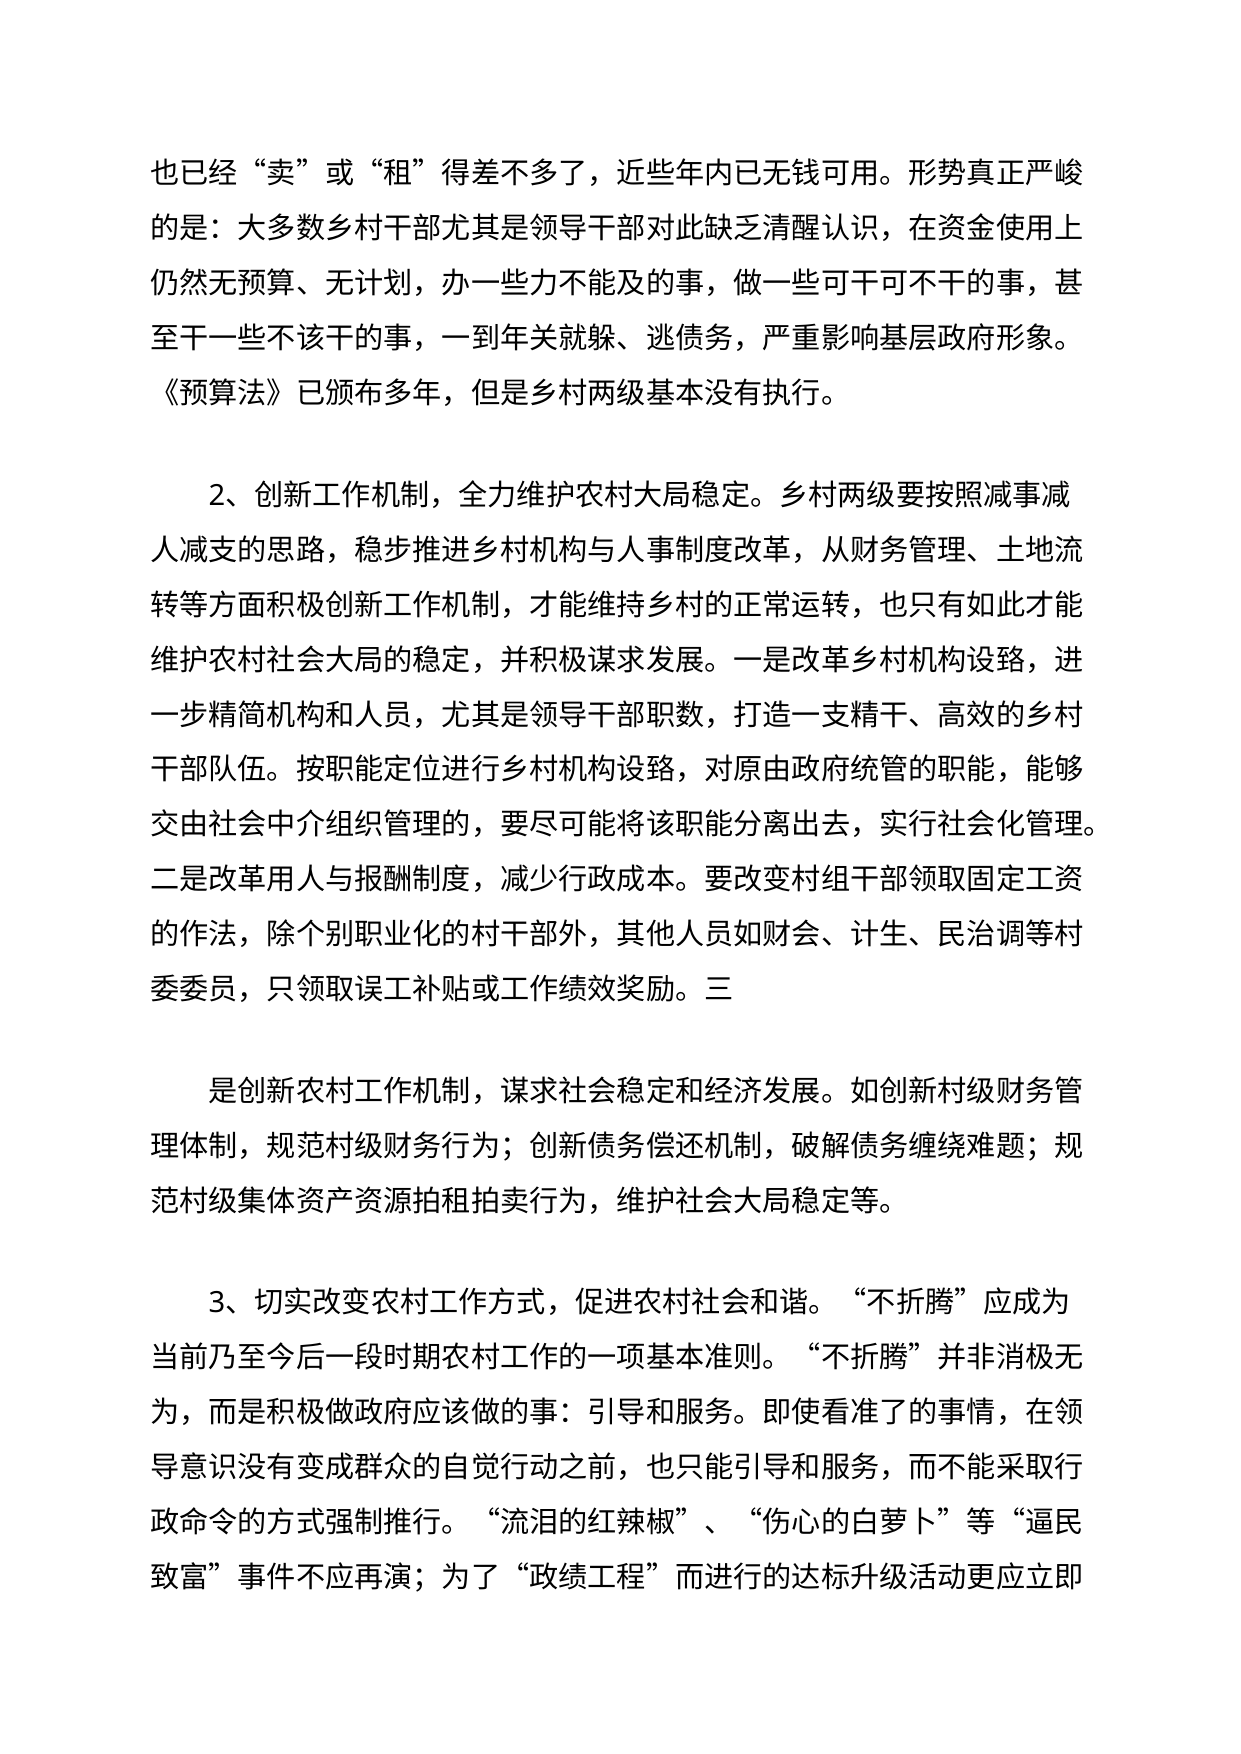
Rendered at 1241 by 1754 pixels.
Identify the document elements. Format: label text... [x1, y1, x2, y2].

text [150, 150, 1090, 412]
text 是创新农村工作机制，谋求社会稳定和经济发展。如创新村级财务管理体制，规范村级财务行为；创新债务偿还机制，破解债务缠绕难题；规范村级集体资产资源拍租拍卖行为，维护社会大局稳定等。 [150, 1067, 1090, 1219]
text 2、创新工作机制，全力维护农村大局稳定。乡村两级要按照减事减人减支的思路，稳步推进乡村机构与人事制度改革，从财务管理、土地流转等方面积极创新工作机制，才能维持乡村的正常运转，也只有如此才能维护农村社会大局的稳定，并积极谋求发展。一是改革乡村机构设臵，进一步精简机构和人员，尤其是领导干部职数，打造一支精干、高效的乡村干部队伍。按职能定位进行乡村机构设臵，对原由政府统管的职能，能够交由社会中介组织管理的，要尽可能将该职能分离出去，实行社会化管理。二是改革用人与报酬制度，减少行政成本。要改变村组干部领取固定工资的作法，除个别职业化的村干部外，其他人员如财会、计生、民治调等村委委员，只领取误工补贴或工作绩效奖励。三 [150, 471, 1090, 1008]
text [150, 1279, 1090, 1596]
